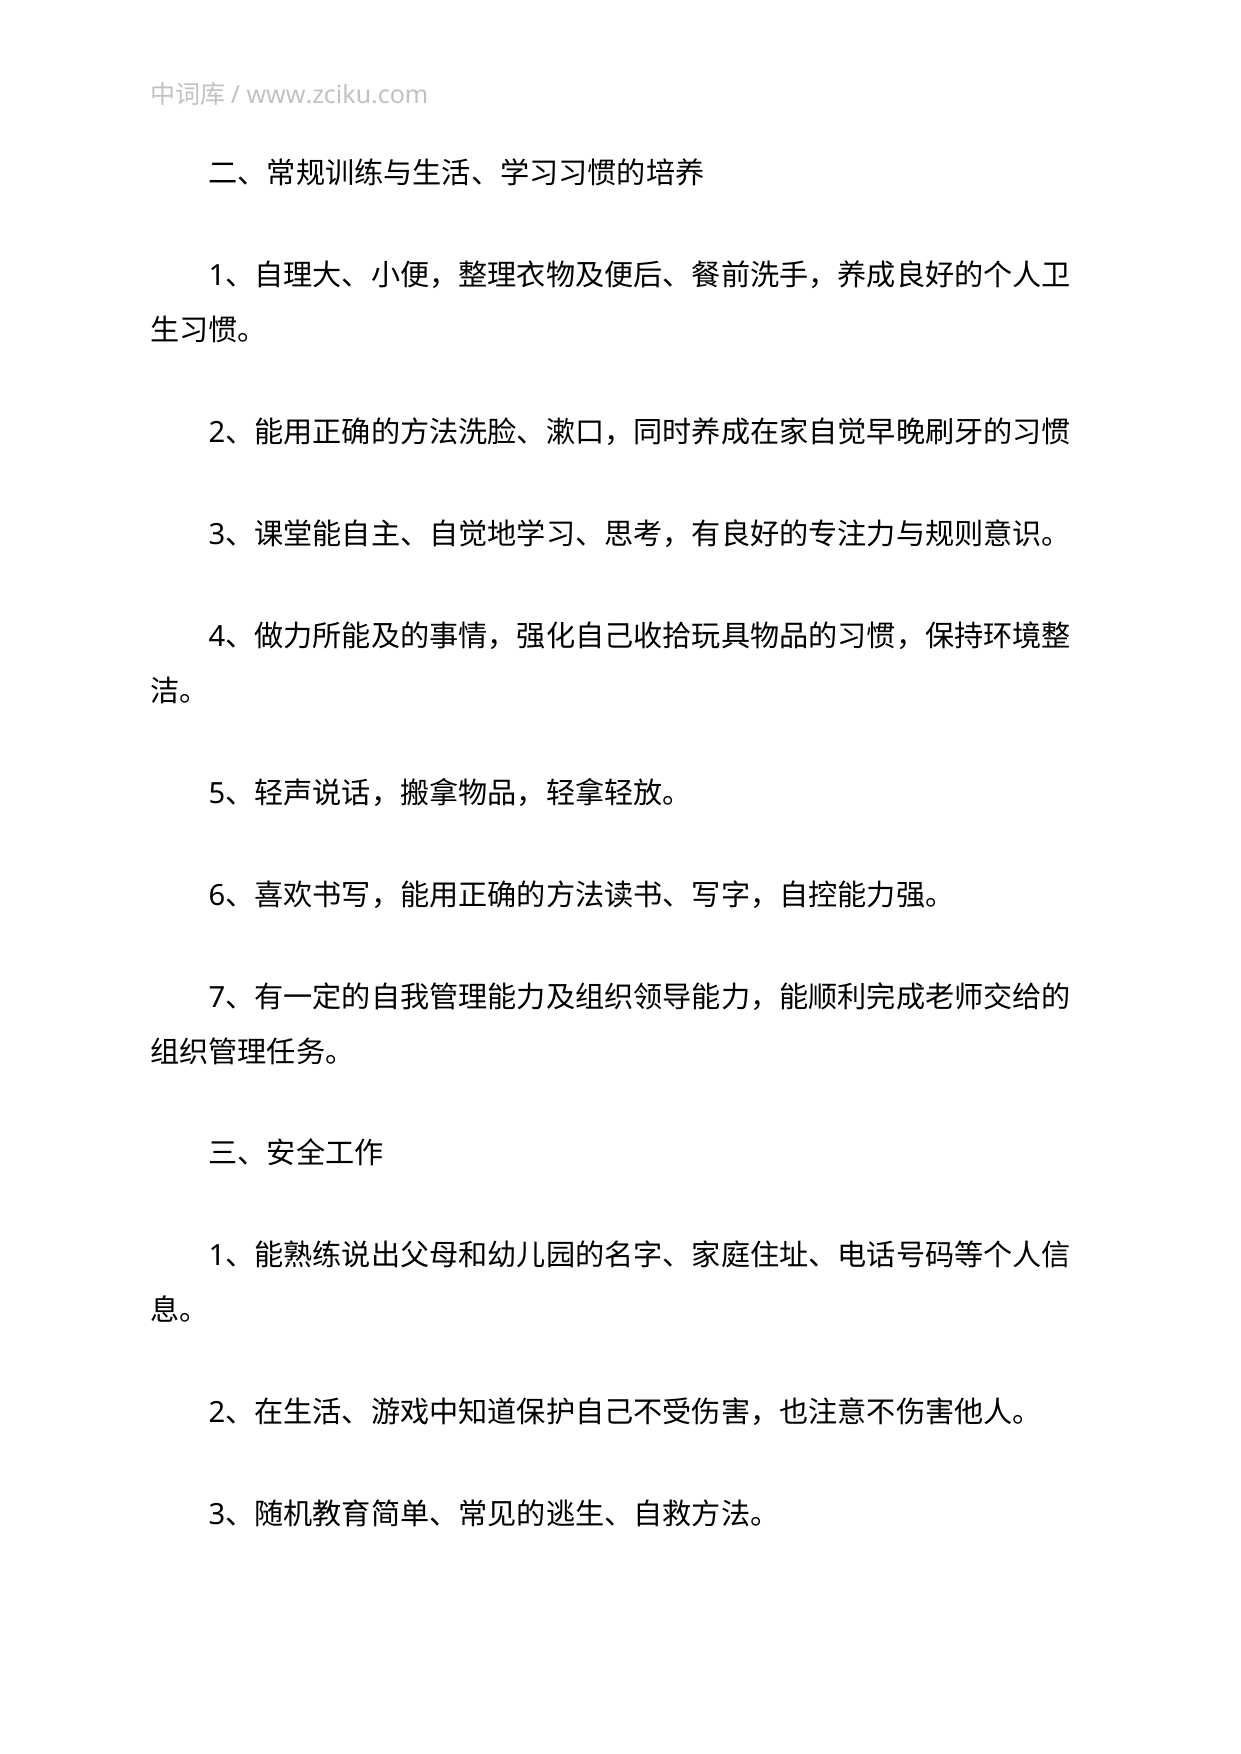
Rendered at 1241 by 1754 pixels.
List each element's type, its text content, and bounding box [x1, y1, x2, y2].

text 3、随机教育简单、常见的逃生、自救方法。 [150, 1491, 1090, 1533]
text 2、在生活、游戏中知道保护自己不受伤害，也注意不伤害他人。 [150, 1388, 1090, 1431]
text 1、能熟练说出父母和幼儿园的名字、家庭住址、电话号码等个人信息。 [150, 1232, 1090, 1329]
text 5、轻声说话，搬拿物品，轻拿轻放。 [150, 769, 1090, 812]
text 6、喜欢书写，能用正确的方法读书、写字，自控能力强。 [150, 871, 1090, 914]
text 2、能用正确的方法洗脸、漱口，同时养成在家自觉早晚刷牙的习惯 [150, 408, 1090, 451]
text 二、常规训练与生活、学习习惯的培养 [150, 150, 1090, 192]
text 1、自理大、小便，整理衣物及便后、餐前洗手，养成良好的个人卫生习惯。 [150, 252, 1090, 349]
text 4、做力所能及的事情，强化自己收拾玩具物品的习惯，保持环境整洁。 [150, 612, 1090, 710]
text 7、有一定的自我管理能力及组织领导能力，能顺利完成老师交给的组织管理任务。 [150, 973, 1090, 1071]
text 三、安全工作 [150, 1130, 1090, 1172]
text 3、课堂能自主、自觉地学习、思考，有良好的专注力与规则意识。 [150, 511, 1090, 553]
